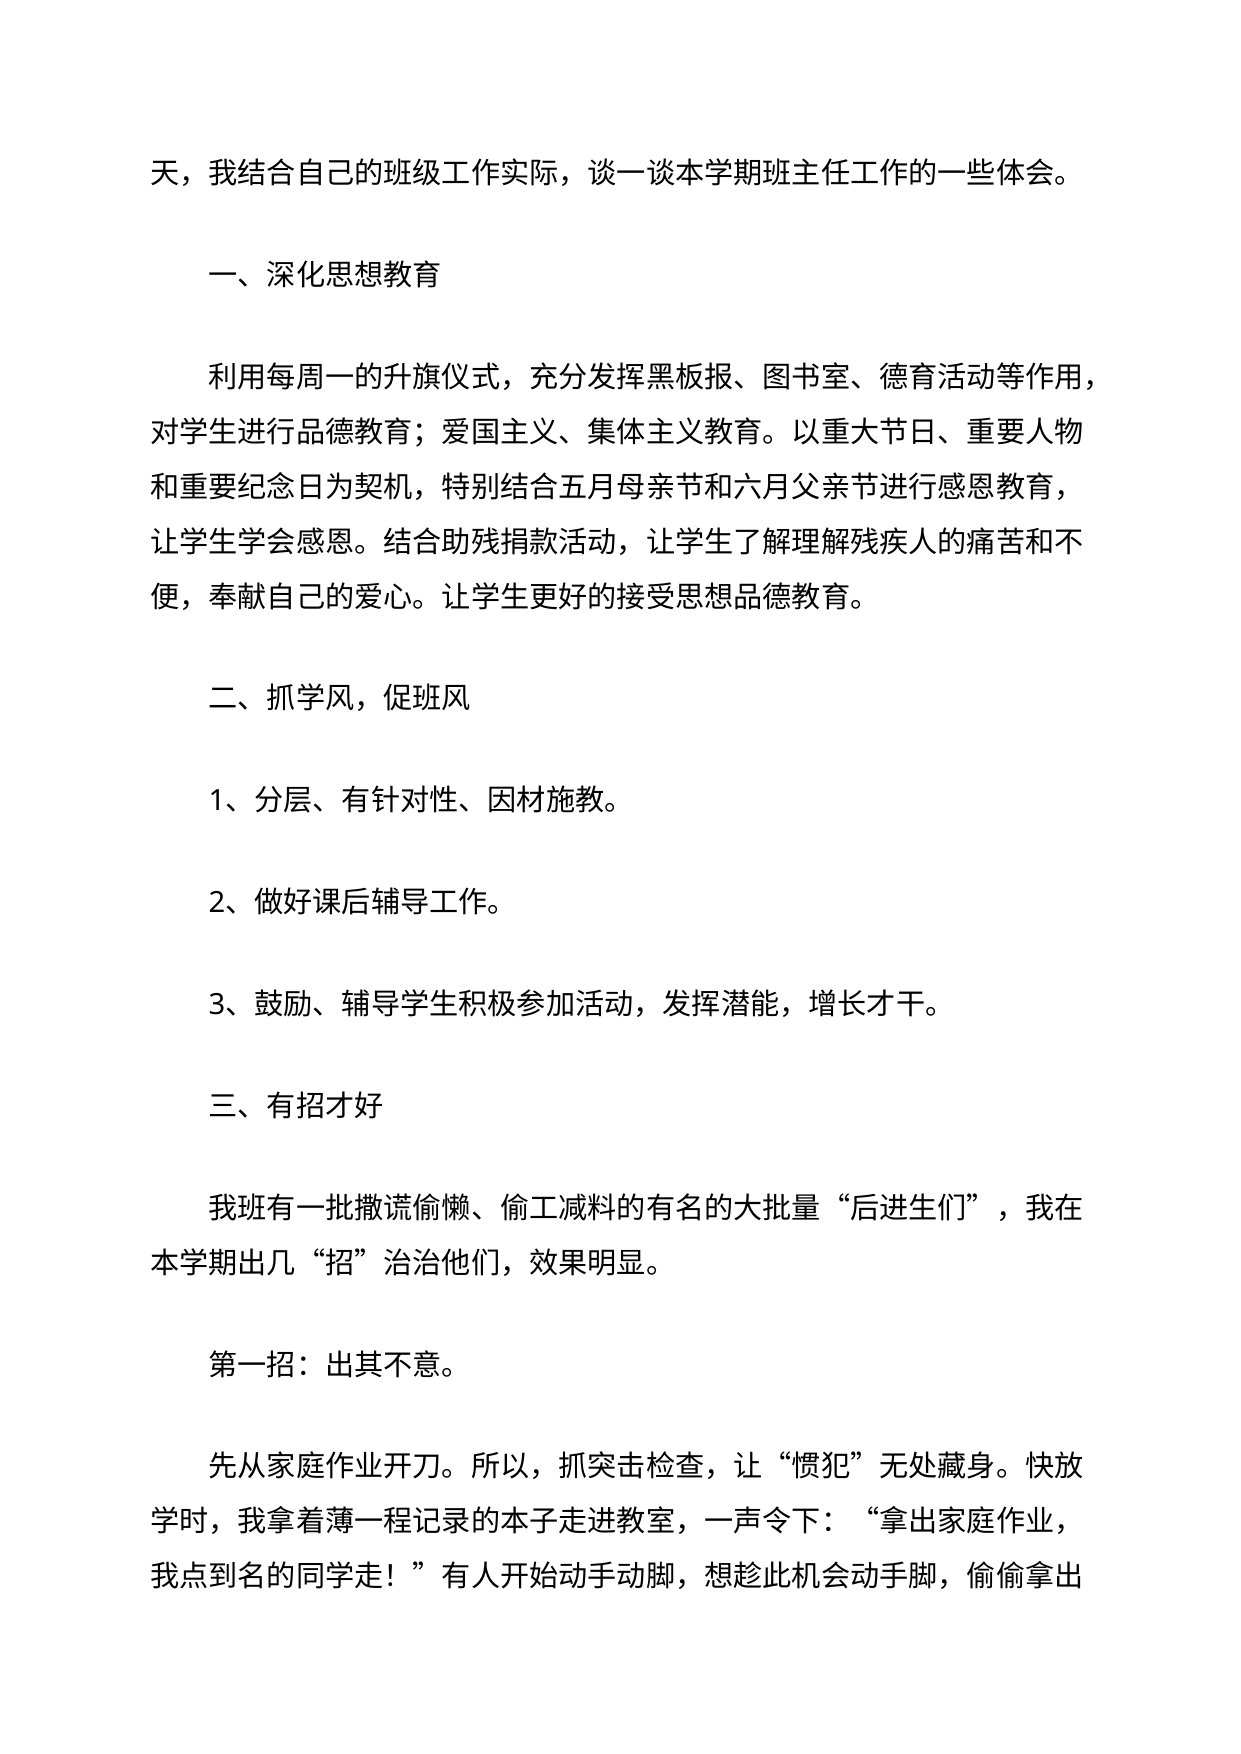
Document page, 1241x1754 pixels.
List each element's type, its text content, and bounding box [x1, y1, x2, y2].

text 利用每周一的升旗仪式，充分发挥黑板报、图书室、德育活动等作用，对学生进行品德教育；爱国主义、集体主义教育。以重大节日、重要人物和重要纪念日为契机，特别结合五月母亲节和六月父亲节进行感恩教育，让学生学会感恩。结合助残捐款活动，让学生了解理解残疾人的痛苦和不便，奉献自己的爱心。让学生更好的接受思想品德教育。 [150, 353, 1090, 615]
text 二、抓学风，促班风 [150, 675, 1090, 717]
text 一、深化思想教育 [150, 252, 1090, 294]
text 我班有一批撒谎偷懒、偷工减料的有名的大批量“后进生们”，我在本学期出几“招”治治他们，效果明显。 [150, 1184, 1090, 1282]
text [150, 150, 1090, 192]
text 2、做好课后辅导工作。 [150, 879, 1090, 921]
text 第一招：出其不意。 [150, 1341, 1090, 1383]
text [150, 1443, 1090, 1595]
text 1、分层、有针对性、因材施教。 [150, 777, 1090, 819]
text 3、鼓励、辅导学生积极参加活动，发挥潜能，增长才干。 [150, 981, 1090, 1023]
text 三、有招才好 [150, 1083, 1090, 1125]
